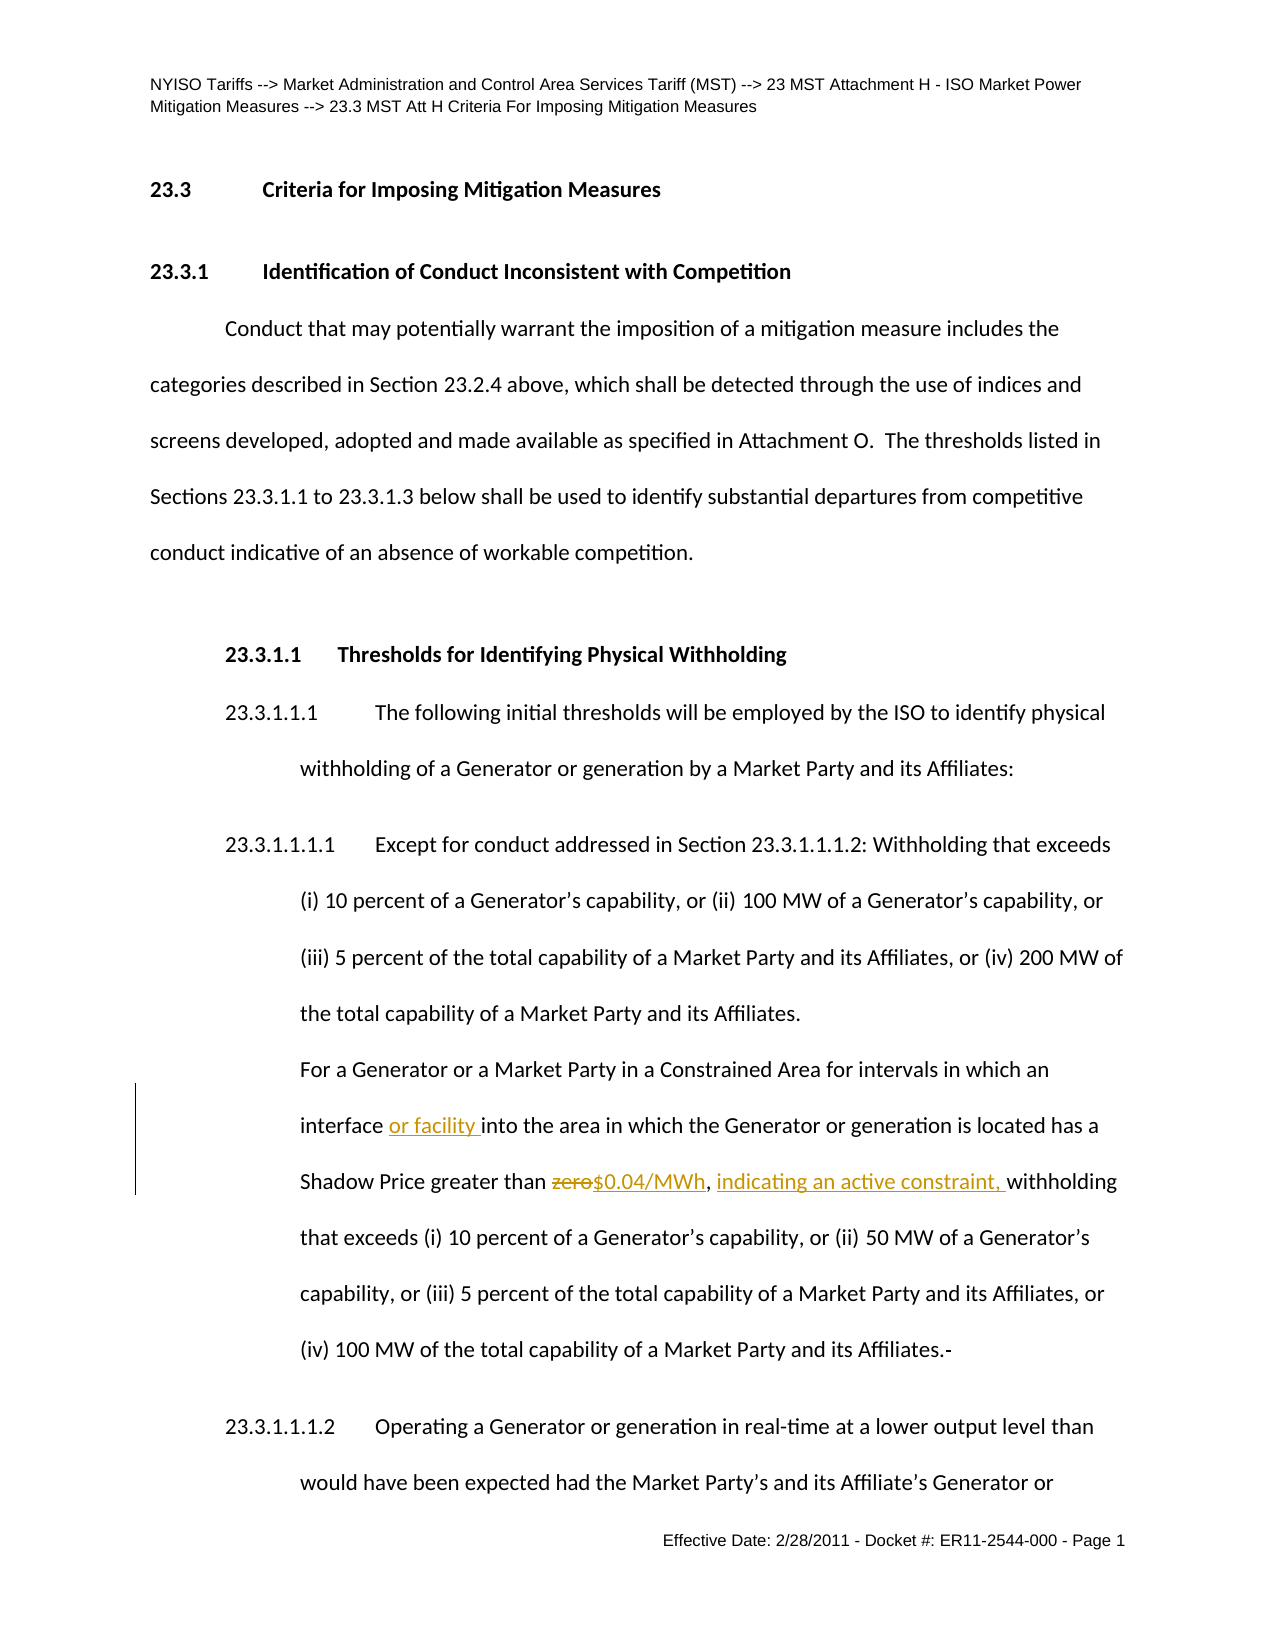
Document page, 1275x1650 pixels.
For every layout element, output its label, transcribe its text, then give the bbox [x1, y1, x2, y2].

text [225, 1412, 1125, 1496]
text Conduct that may potentially warrant the imposition of a mitigation measure includes the categories described in Section 23.2.4 above, which shall be detected through the use of indices and screens developed, adopted and made available as specified in Attachment O. The thresholds listed in Sections 23.3.1.1 to 23.3.1.3 below shall be used to identify substantial departures from competitive conduct indicative of an absence of workable competition. [150, 314, 1125, 567]
text 23.3.1.1.1 The following initial thresholds will be employed by the ISO to identify physical withholding of a Generator or generation by a Market Party and its Affiliates: [225, 698, 1125, 782]
subtitle 23.3 Criteria for Imposing Mitigation Measures [150, 175, 1123, 203]
subtitle 23.3.1.1 Thresholds for Identifying Physical Withholding [225, 640, 1125, 668]
text 23.3.1.1.1.1 Except for conduct addressed in Section 23.3.1.1.1.2: Withholding that exceeds (i) 10 percent of a Generator’s capability, or (ii) 100 MW of a Generator’s capability, or (iii) 5 percent of the total capability of a Market Party and its Affiliates, or (iv) 200 MW of the total capability of a Market Party and its Affiliates. For a Generator or a Market Party in a Constrained Area for intervals in which an interface into the area in which the Generator or generation is located has a Shadow Price greater than , withholding that exceeds (i) 10 percent of a Generator’s capability, or (ii) 50 MW of a Generator’s capability, or (iii) 5 percent of the total capability of a Market Party and its Affiliates, or (iv) 100 MW of the total capability of a Market Party and its Affiliates. [225, 831, 1125, 1363]
subtitle 23.3.1 Identification of Conduct Inconsistent with Competition [150, 257, 1059, 285]
